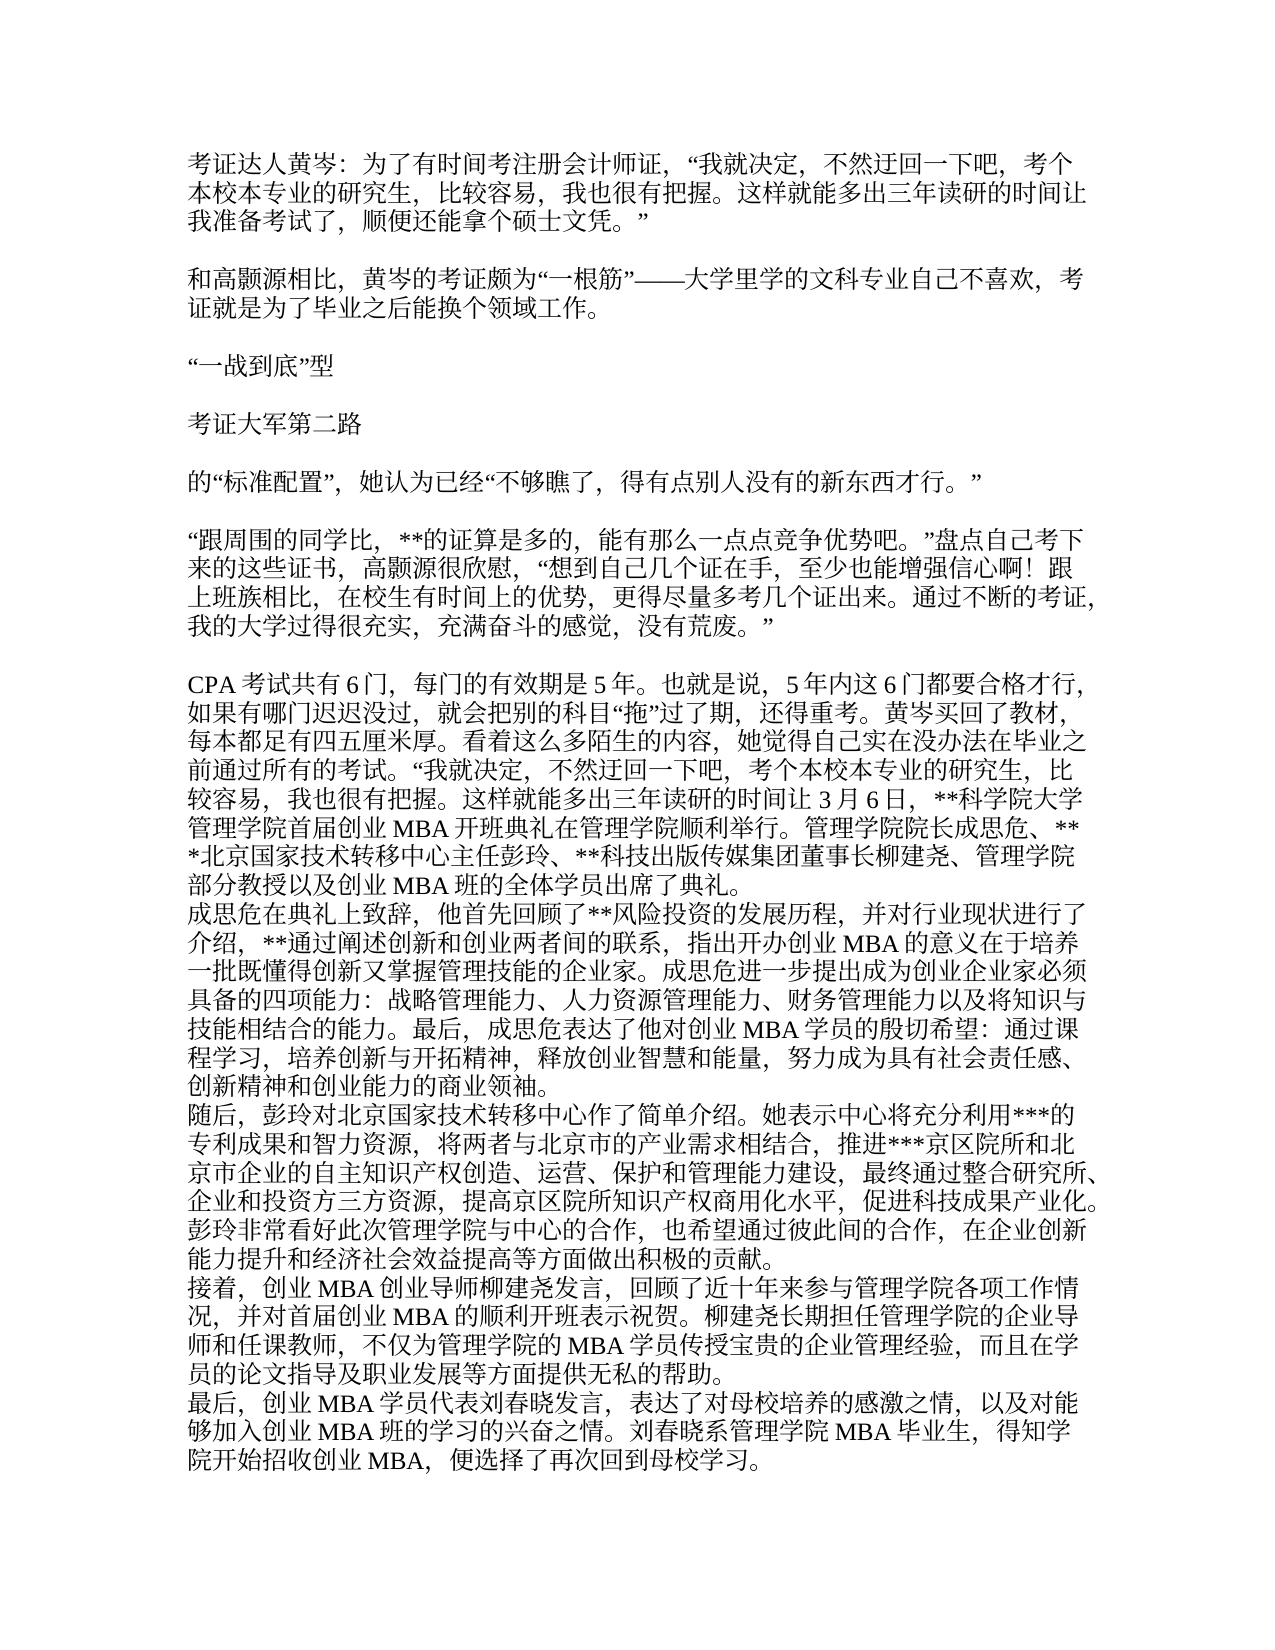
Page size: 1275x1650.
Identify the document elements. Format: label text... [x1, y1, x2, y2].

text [187, 670, 1087, 1475]
text “跟周围的同学比，**的证算是多的，能有那么一点点竞争优势吧。”盘点自己考下来的这些证书，高颢源很欣慰，“想到自己几个证在手，至少也能增强信心啊！跟上班族相比，在校生有时间上的优势，更得尽量多考几个证出来。通过不断的考证，我的大学过得很充实，充满奋斗的感觉，没有荒废。” [187, 526, 1087, 641]
text “一战到底”型 [187, 352, 1087, 381]
text 和高颢源相比，黄岑的考证颇为“一根筋”——大学里学的文科专业自己不喜欢，考证就是为了毕业之后能换个领域工作。 [187, 265, 1087, 323]
text 的“标准配置”，她认为已经“不够瞧了，得有点别人没有的新东西才行。” [187, 468, 1087, 497]
text 考证达人黄岑：为了有时间考注册会计师证，“我就决定，不然迂回一下吧，考个本校本专业的研究生，比较容易，我也很有把握。这样就能多出三年读研的时间让我准备考试了，顺便还能拿个硕士文凭。” [187, 150, 1087, 236]
text 考证大军第二路 [187, 410, 1087, 439]
